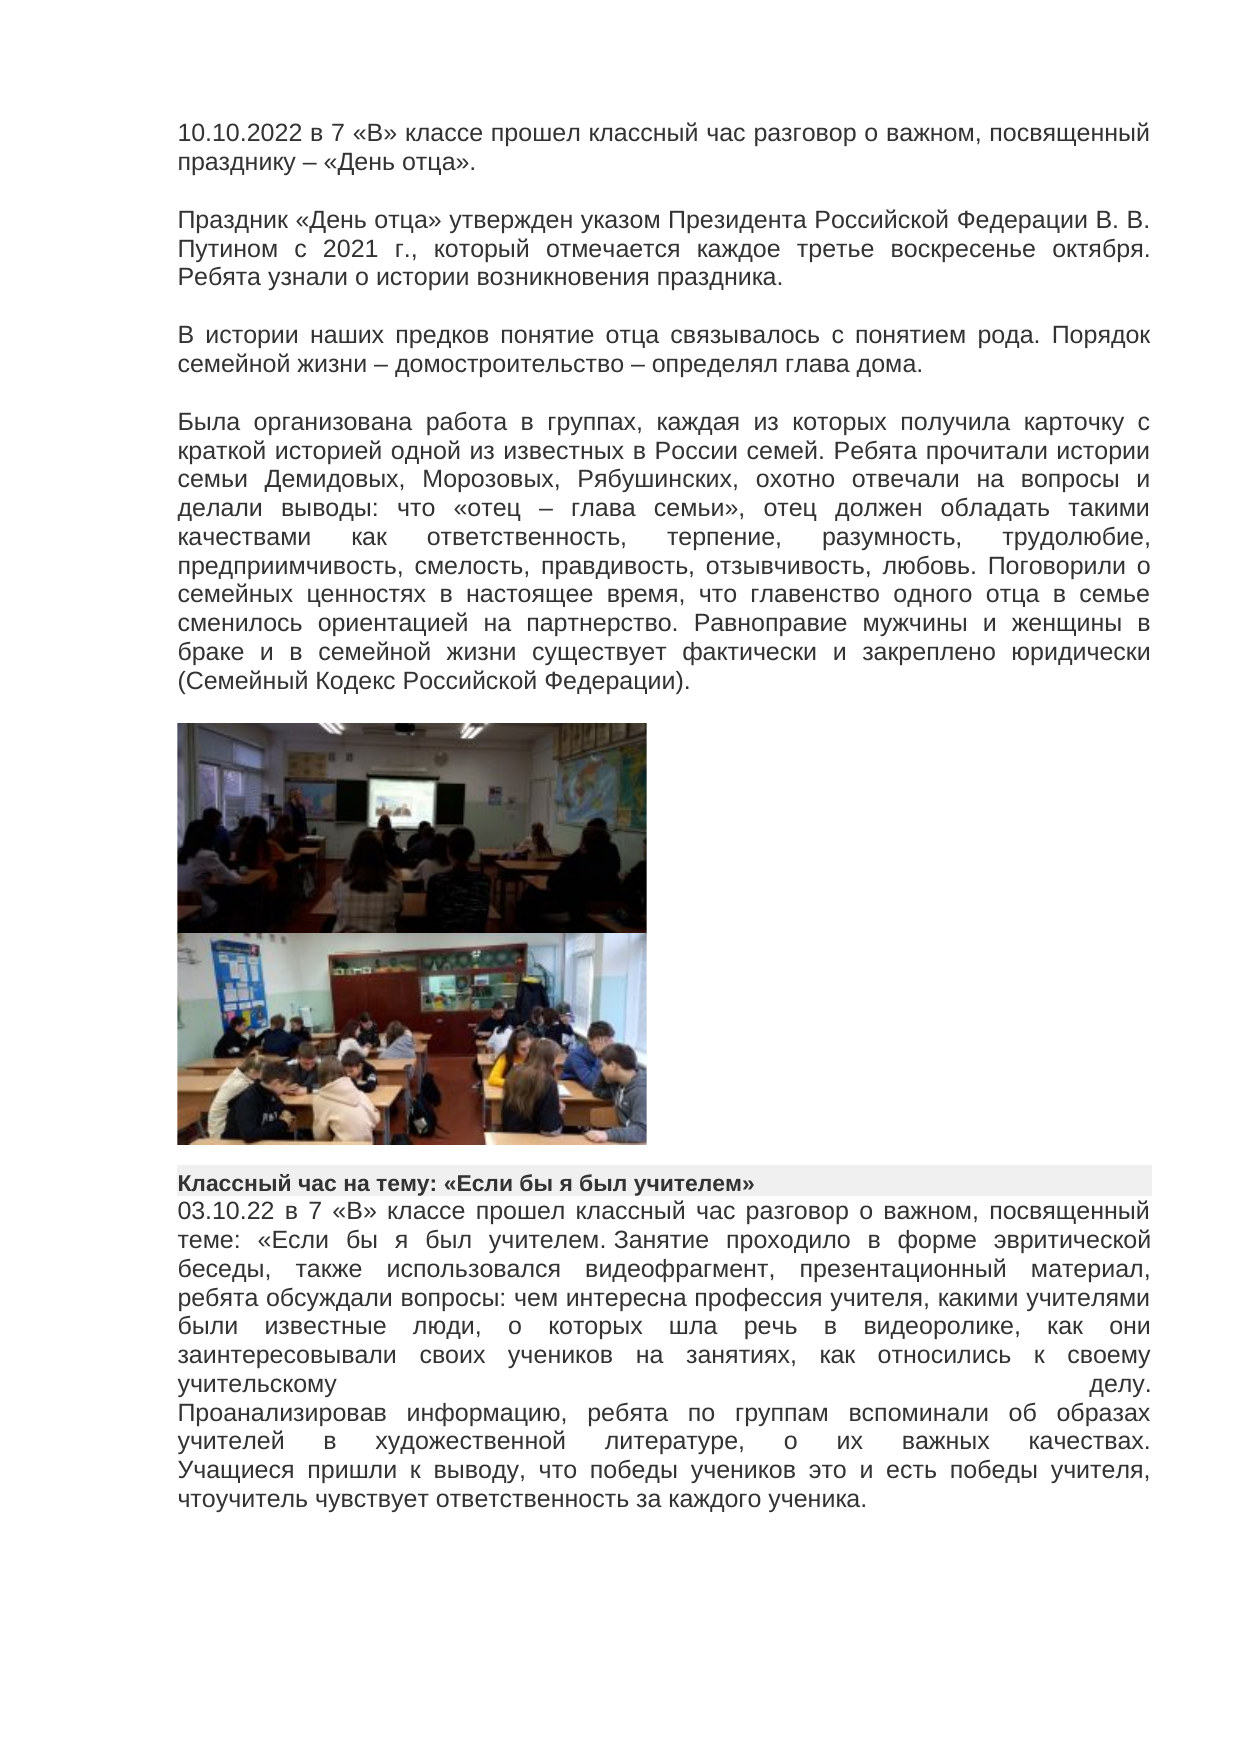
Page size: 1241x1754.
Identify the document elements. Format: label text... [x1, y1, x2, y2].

picture [177, 723, 647, 1145]
text 10.10.2022 в 7 «В» классе прошел классный час разговор о важном, посвященный празднику – «День отца». [177, 118, 1152, 176]
text 03.10.22 в 7 «В» классе прошел классный час разговор о важном, посвященный теме: «Если бы я был учителем. Занятие проходило в форме эвритической беседы, также использовался видеофрагмент, презентационный материал, ребята обсуждали вопросы: чем интересна профессия учителя, какими учителями были известные люди, о которых шла речь в видеоролике, как они заинтересовывали своих учеников на занятиях, как относились к своему учительскому делу. Проанализировав информацию, ребята по группам вспоминали об образах учителей в художественной литературе, о их важных качествах. Учащиеся пришли к выводу, что победы учеников это и есть победы учителя, чтоучитель чувствует ответственность за каждого ученика. [177, 1196, 1152, 1512]
text В истории наших предков понятие отца связывалось с понятием рода. Порядок семейной жизни – домостроительство – определял глава дома. [177, 320, 1152, 378]
text Была организована работа в группах, каждая из которых получила карточку с краткой историей одной из известных в России семей. Ребята прочитали истории семьи Демидовых, Морозовых, Рябушинских, охотно отвечали на вопросы и делали выводы: что «отец – глава семьи», отец должен обладать такими качествами как ответственность, терпение, разумность, трудолюбие, предприимчивость, смелость, правдивость, отзывчивость, любовь. Поговорили о семейных ценностях в настоящее время, что главенство одного отца в семье сменилось ориентацией на партнерство. Равноправие мужчины и женщины в браке и в семейной жизни существует фактически и закреплено юридически (Семейный Кодекс Российской Федерации). [177, 407, 1152, 694]
text Праздник «День отца» утвержден указом Президента Российской Федерации В. В. Путином с 2021 г., который отмечается каждое третье воскресенье октября. Ребята узнали о истории возникновения праздника. [177, 205, 1152, 291]
text Классный час на тему: «Если бы я был учителем» [177, 1165, 1152, 1196]
